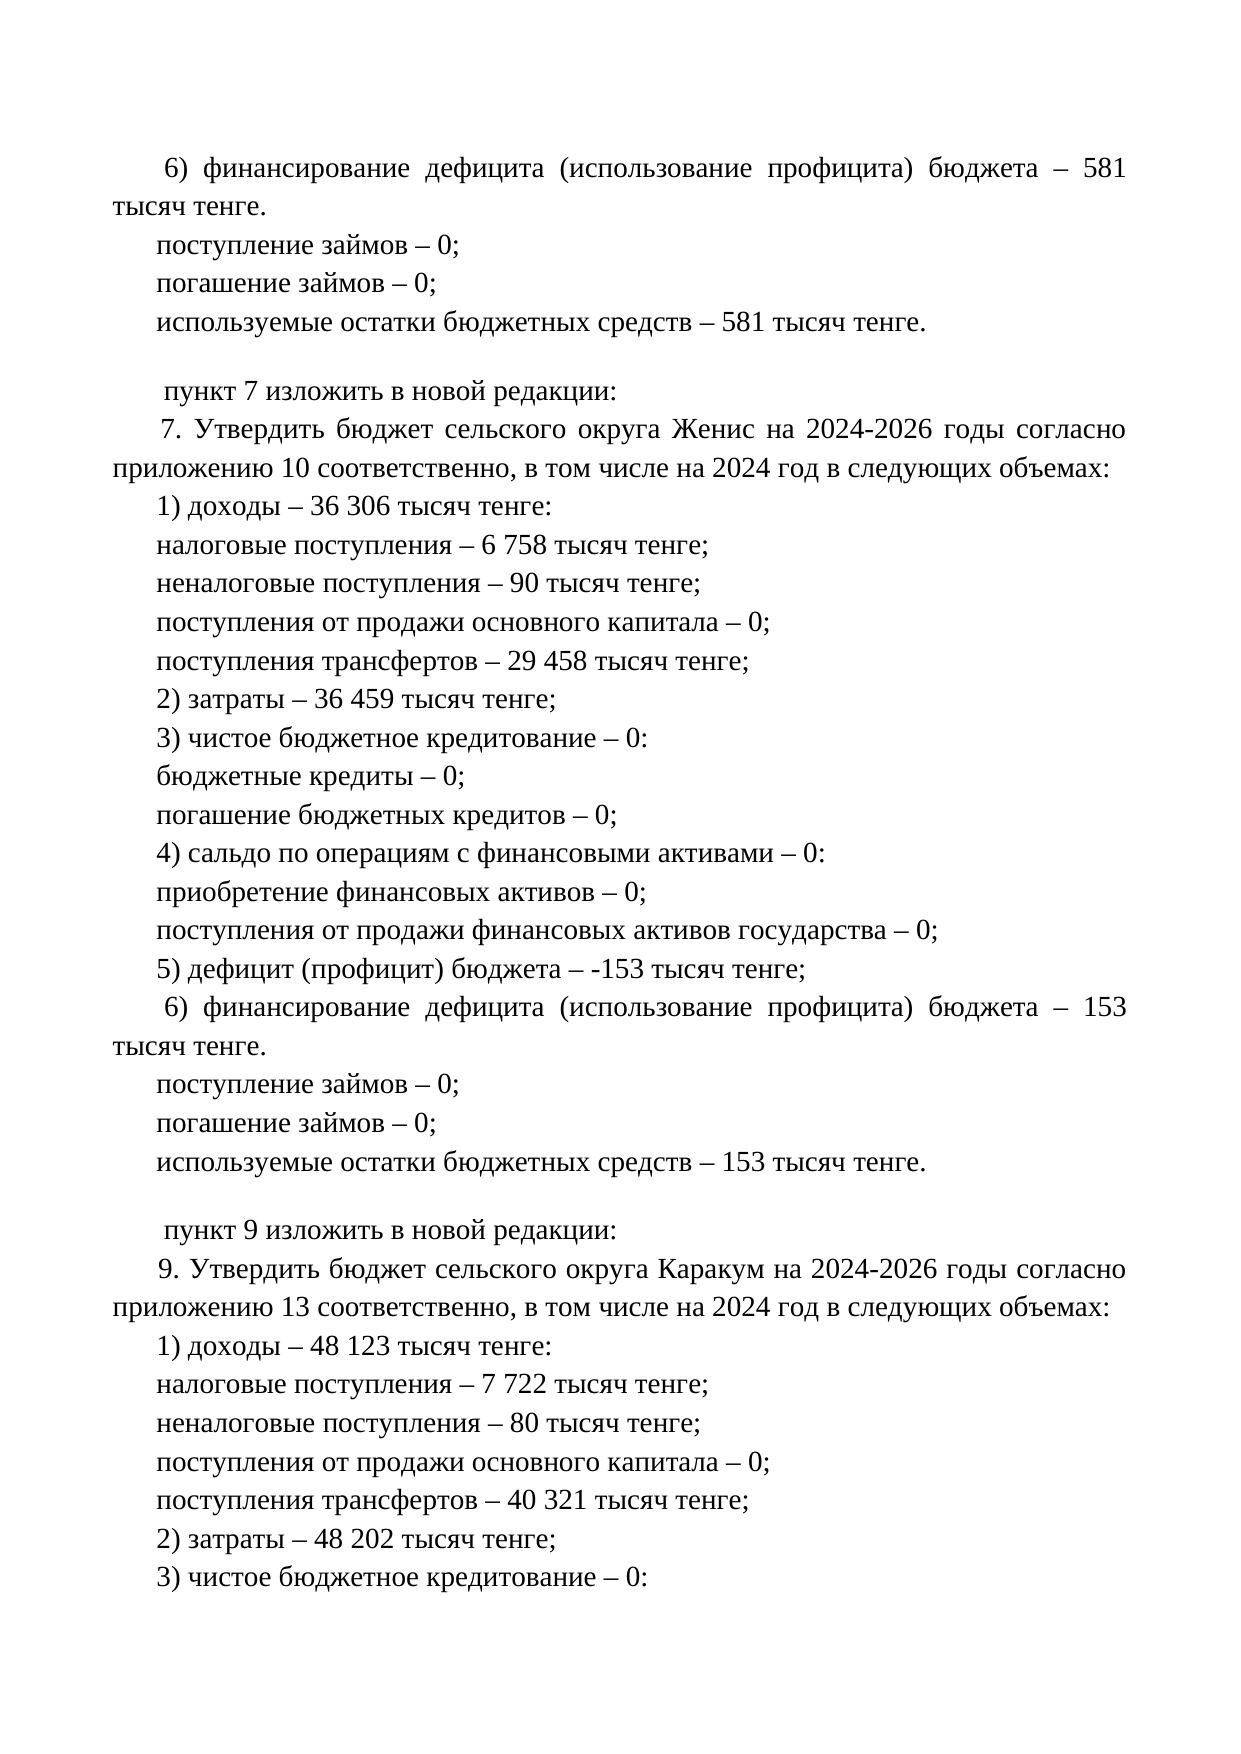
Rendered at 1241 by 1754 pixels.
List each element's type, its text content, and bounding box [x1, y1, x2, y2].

text поступление займов – 0; [112, 227, 1128, 261]
text неналоговые поступления – 80 тысяч тенге; [112, 1405, 1128, 1439]
text 2) затраты – 36 459 тысяч тенге; [112, 681, 1128, 715]
text 9. Утвердить бюджет сельского округа Каракум на 2024-2026 годы согласно приложению 13 соответственно, в том числе на 2024 год в следующих объемах: [112, 1251, 1128, 1323]
text 1) доходы – 36 306 тысяч тенге: [112, 488, 1128, 522]
text 4) сальдо по операциям с финансовыми активами – 0: [112, 835, 1128, 869]
text погашение займов – 0; [112, 1105, 1128, 1139]
text приобретение финансовых активов – 0; [112, 874, 1128, 907]
text пункт 9 изложить в новой редакции: [112, 1212, 1128, 1246]
text поступление займов – 0; [112, 1067, 1128, 1100]
text используемые остатки бюджетных средств – 581 тысяч тенге. [112, 304, 1128, 338]
text погашение бюджетных кредитов – 0; [112, 797, 1128, 830]
text 5) дефицит (профицит) бюджета – -153 тысяч тенге; [112, 951, 1128, 984]
text поступления от продажи основного капитала – 0; [112, 604, 1128, 638]
text поступления от продажи финансовых активов государства – 0; [112, 912, 1128, 946]
text 6) финансирование дефицита (использование профицита) бюджета – 153 тысяч тенге. [112, 989, 1128, 1062]
text бюджетные кредиты – 0; [112, 758, 1128, 792]
text неналоговые поступления – 90 тысяч тенге; [112, 566, 1128, 599]
text пункт 7 изложить в новой редакции: [112, 373, 1128, 406]
text 6) финансирование дефицита (использование профицита) бюджета – 581 тысяч тенге. [112, 150, 1128, 222]
text 3) чистое бюджетное кредитование – 0: [112, 720, 1128, 753]
text поступления трансфертов – 29 458 тысяч тенге; [112, 643, 1128, 676]
text 2) затраты – 48 202 тысяч тенге; [112, 1521, 1128, 1554]
text поступления от продажи основного капитала – 0; [112, 1444, 1128, 1477]
text налоговые поступления – 6 758 тысяч тенге; [112, 527, 1128, 561]
text 7. Утвердить бюджет сельского округа Женис на 2024-2026 годы согласно приложению 10 соответственно, в том числе на 2024 год в следующих объемах: [112, 411, 1128, 483]
text погашение займов – 0; [112, 266, 1128, 299]
text используемые остатки бюджетных средств – 153 тысяч тенге. [112, 1144, 1128, 1177]
text 1) доходы – 48 123 тысяч тенге: [112, 1328, 1128, 1362]
text поступления трансфертов – 40 321 тысяч тенге; [112, 1482, 1128, 1516]
text 3) чистое бюджетное кредитование – 0: [112, 1559, 1128, 1593]
text налоговые поступления – 7 722 тысяч тенге; [112, 1367, 1128, 1400]
